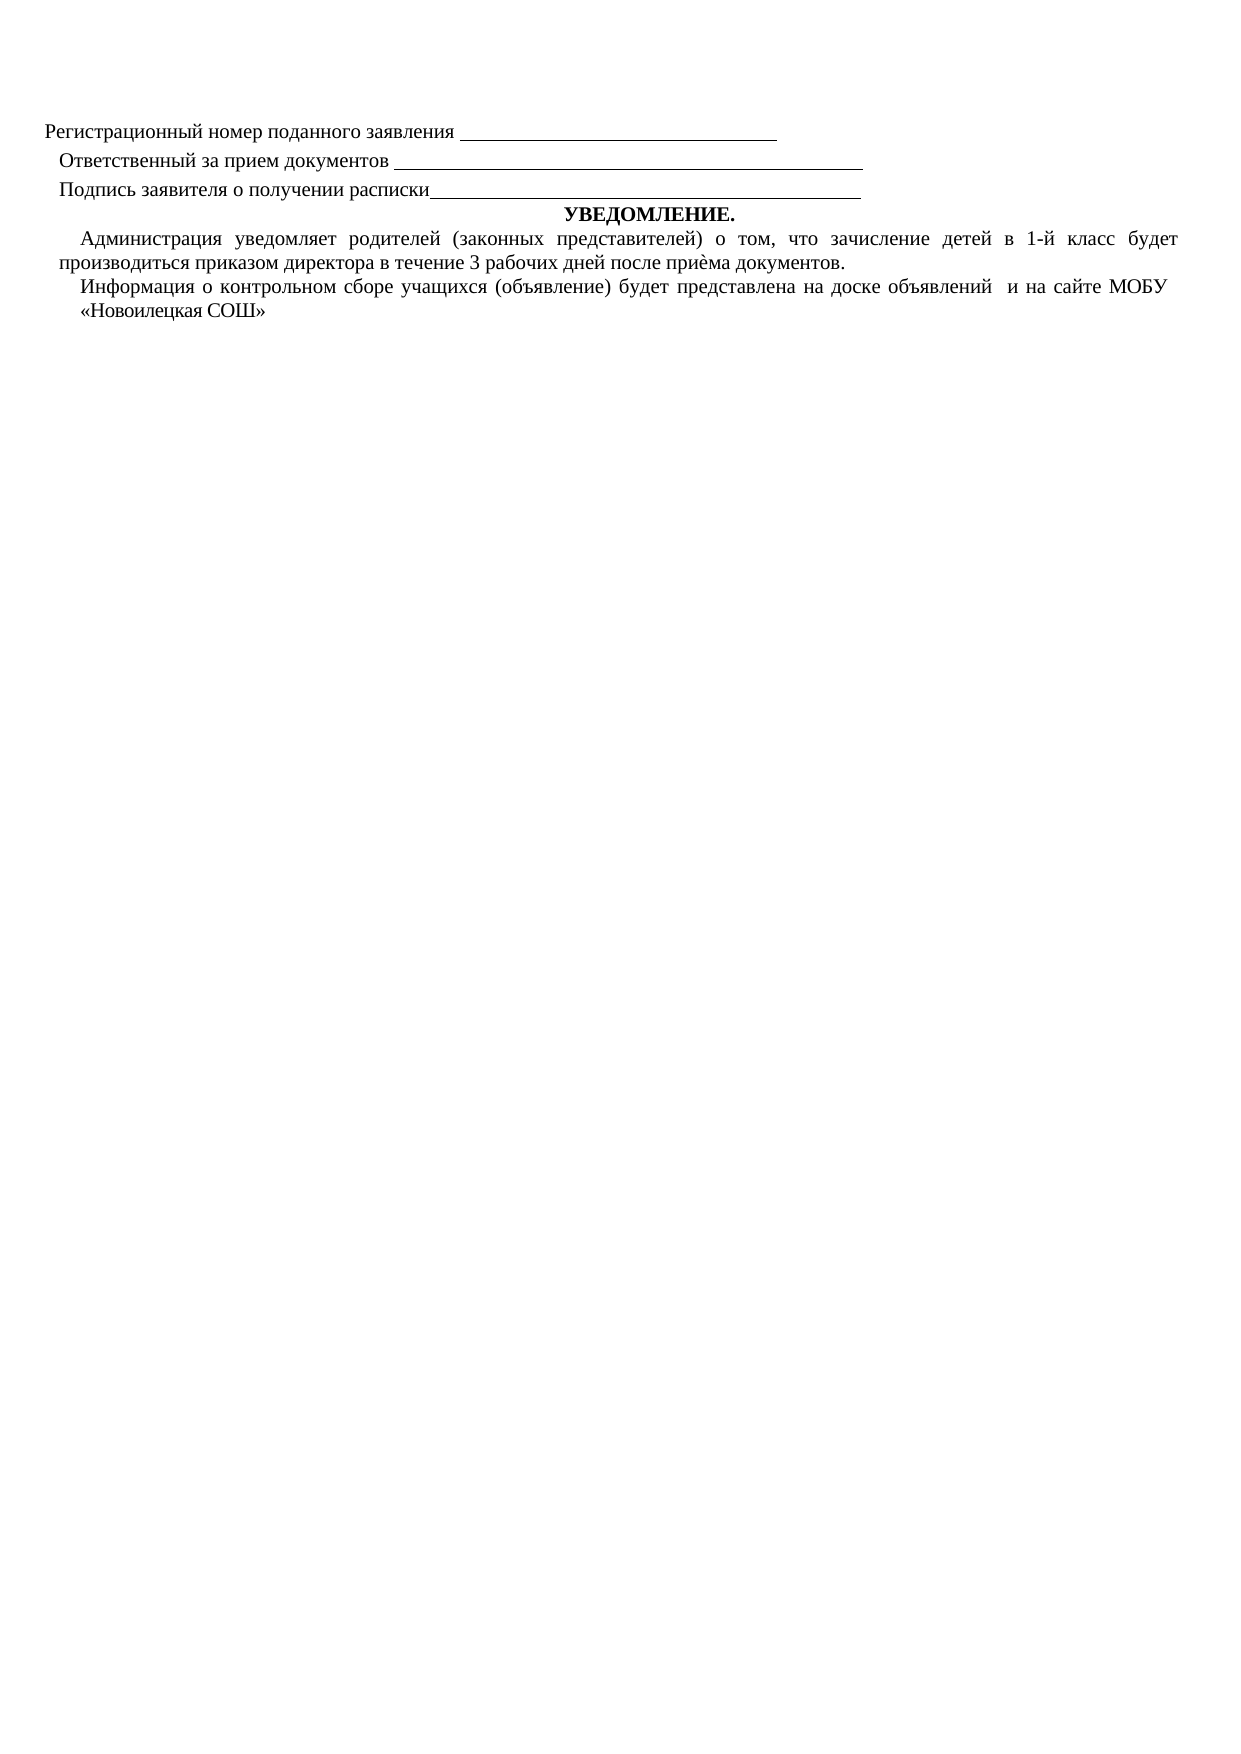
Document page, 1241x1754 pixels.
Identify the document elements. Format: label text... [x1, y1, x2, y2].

text Администрация уведомляет родителей (законных представителей) о том, что зачисление детей в 1-й класс будет производиться приказом директора в течение 3 рабочих дней после приѐма документов. [59, 226, 1196, 274]
text Регистрационный номер поданного заявления [44, 119, 1196, 143]
text Информация о контрольном сборе учащихся (объявление) будет представлена на доске объявлений и на сайте МОБУ «Новоилецкая СОШ» [80, 274, 1196, 322]
text Ответственный за прием документов [59, 148, 1196, 172]
text УВЕДОМЛЕНИЕ. [103, 202, 1196, 226]
text Подпись заявителя о получении расписки [59, 177, 1196, 201]
